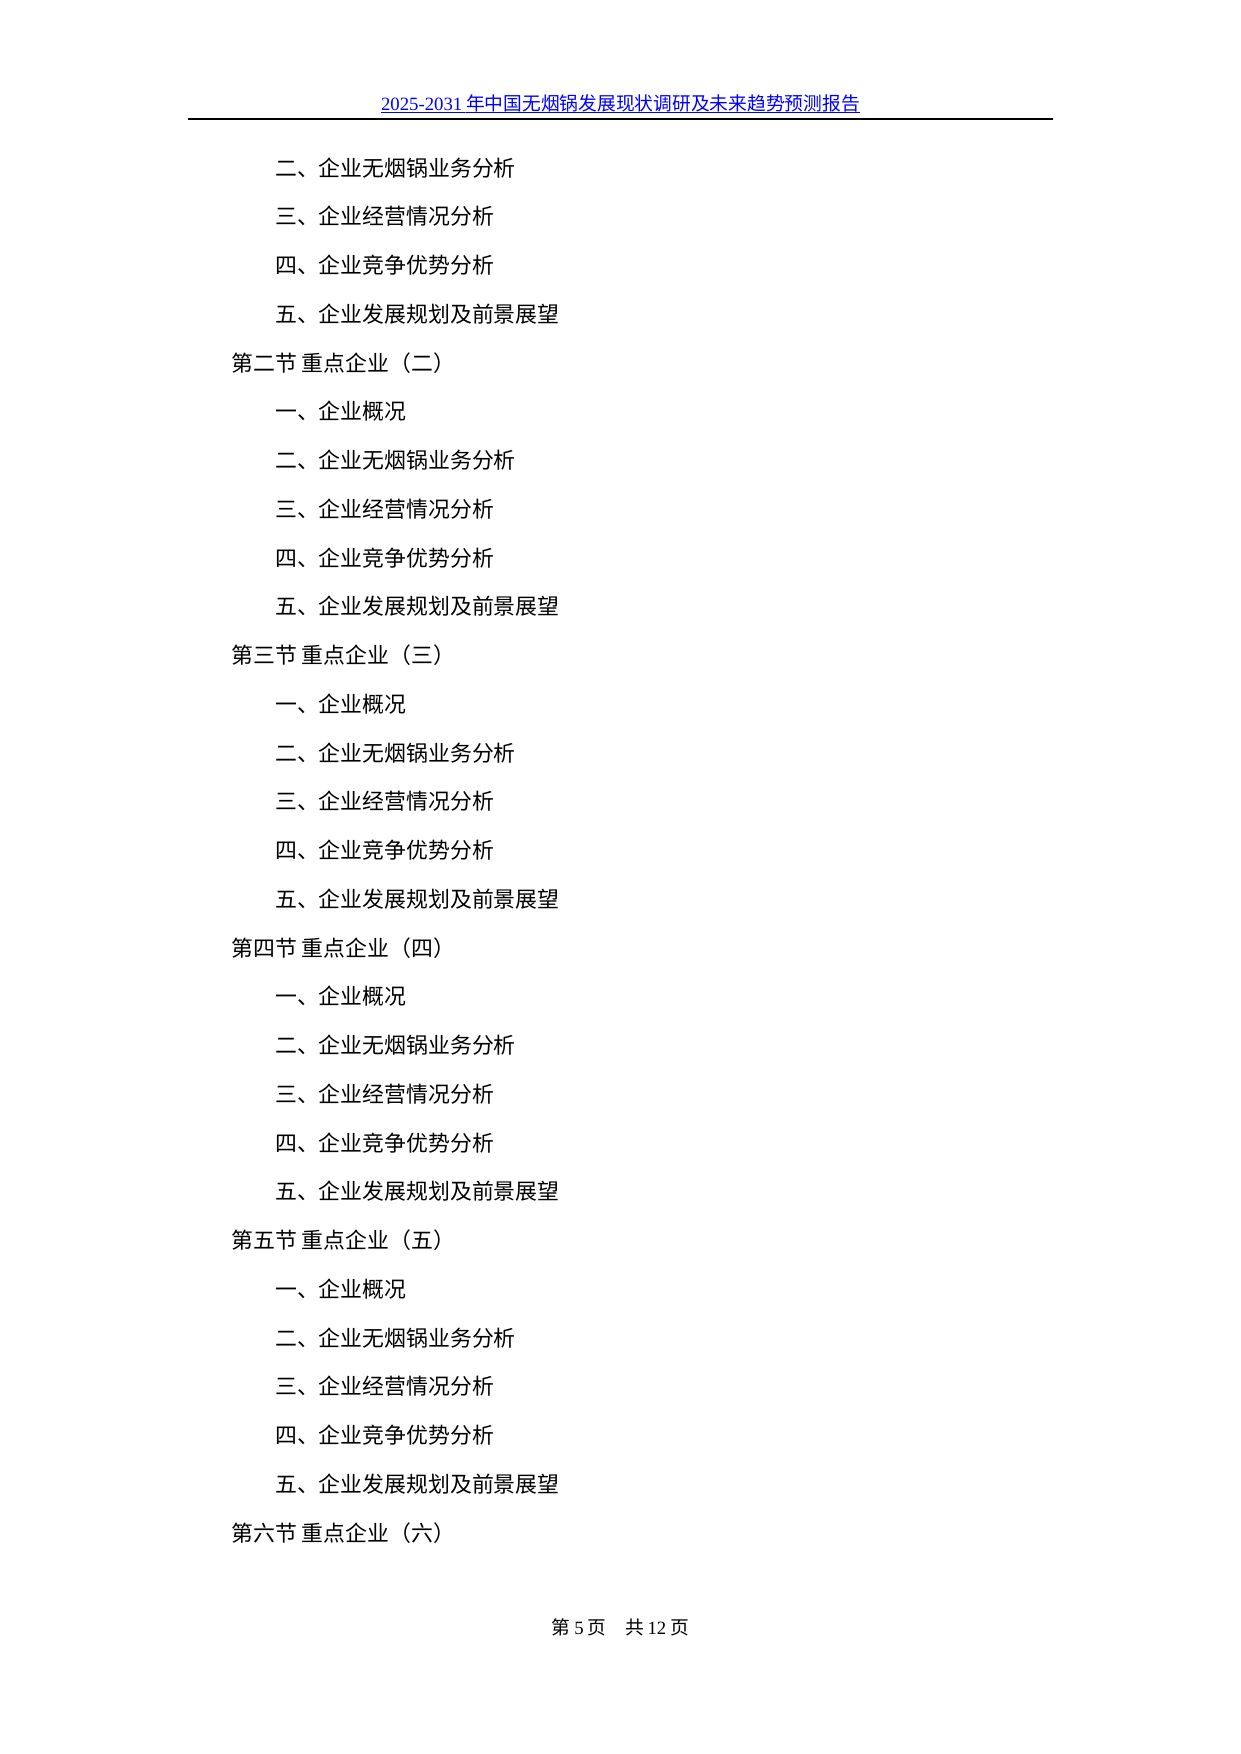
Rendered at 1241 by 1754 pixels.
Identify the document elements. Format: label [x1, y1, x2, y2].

text [187, 150, 1053, 1548]
